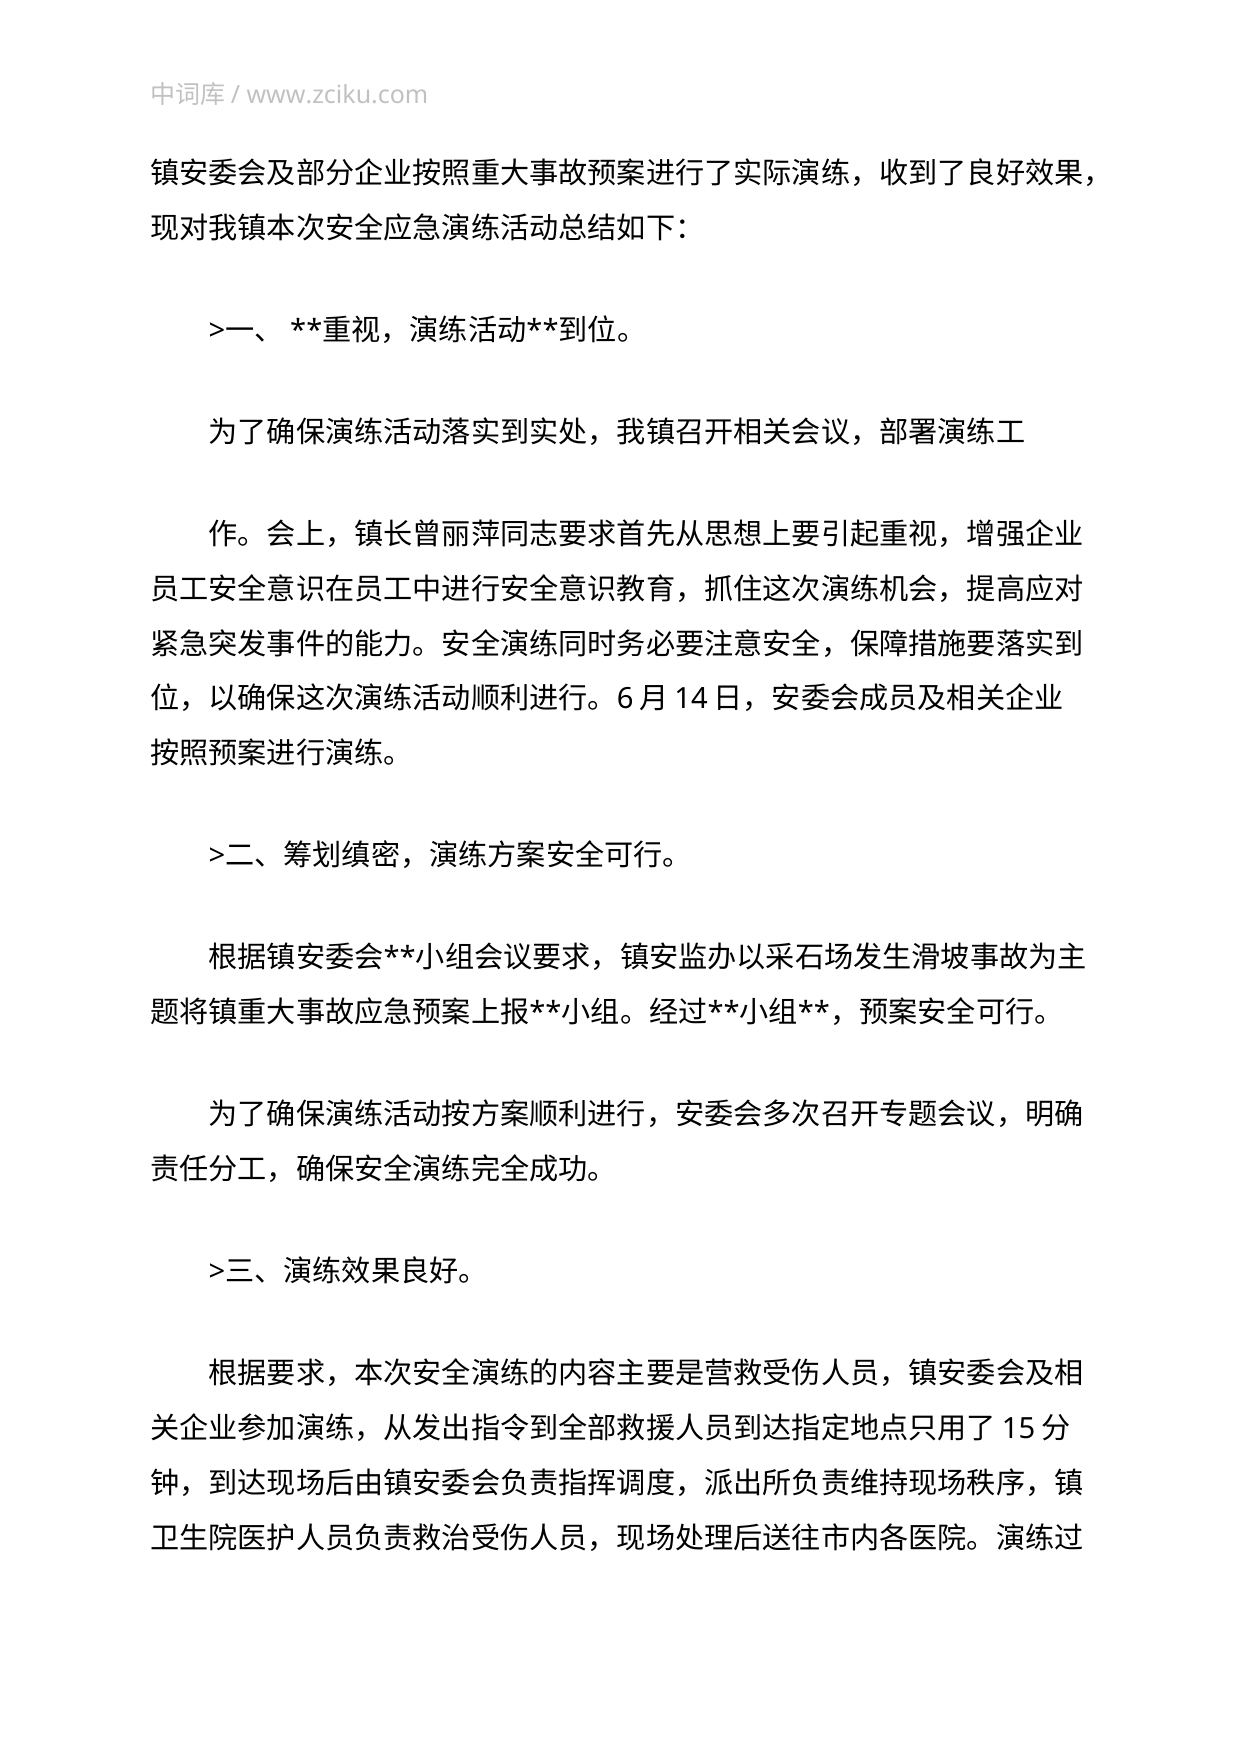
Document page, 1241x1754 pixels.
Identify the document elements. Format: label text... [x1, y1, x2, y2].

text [150, 1349, 1090, 1557]
text 为了确保演练活动落实到实处，我镇召开相关会议，部署演练工 [150, 409, 1090, 451]
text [150, 150, 1090, 247]
text >三、演练效果良好。 [150, 1247, 1090, 1290]
text 作。会上，镇长曾丽萍同志要求首先从思想上要引起重视，增强企业员工安全意识在员工中进行安全意识教育，抓住这次演练机会，提高应对紧急突发事件的能力。安全演练同时务必要注意安全，保障措施要落实到位，以确保这次演练活动顺利进行。6月14日，安委会成员及相关企业按照预案进行演练。 [150, 510, 1090, 772]
text 为了确保演练活动按方案顺利进行，安委会多次召开专题会议，明确责任分工，确保安全演练完全成功。 [150, 1091, 1090, 1188]
text >一、 **重视，演练活动**到位。 [150, 307, 1090, 349]
text >二、筹划缜密，演练方案安全可行。 [150, 832, 1090, 874]
text 根据镇安委会**小组会议要求，镇安监办以采石场发生滑坡事故为主题将镇重大事故应急预案上报**小组。经过**小组**，预案安全可行。 [150, 934, 1090, 1031]
